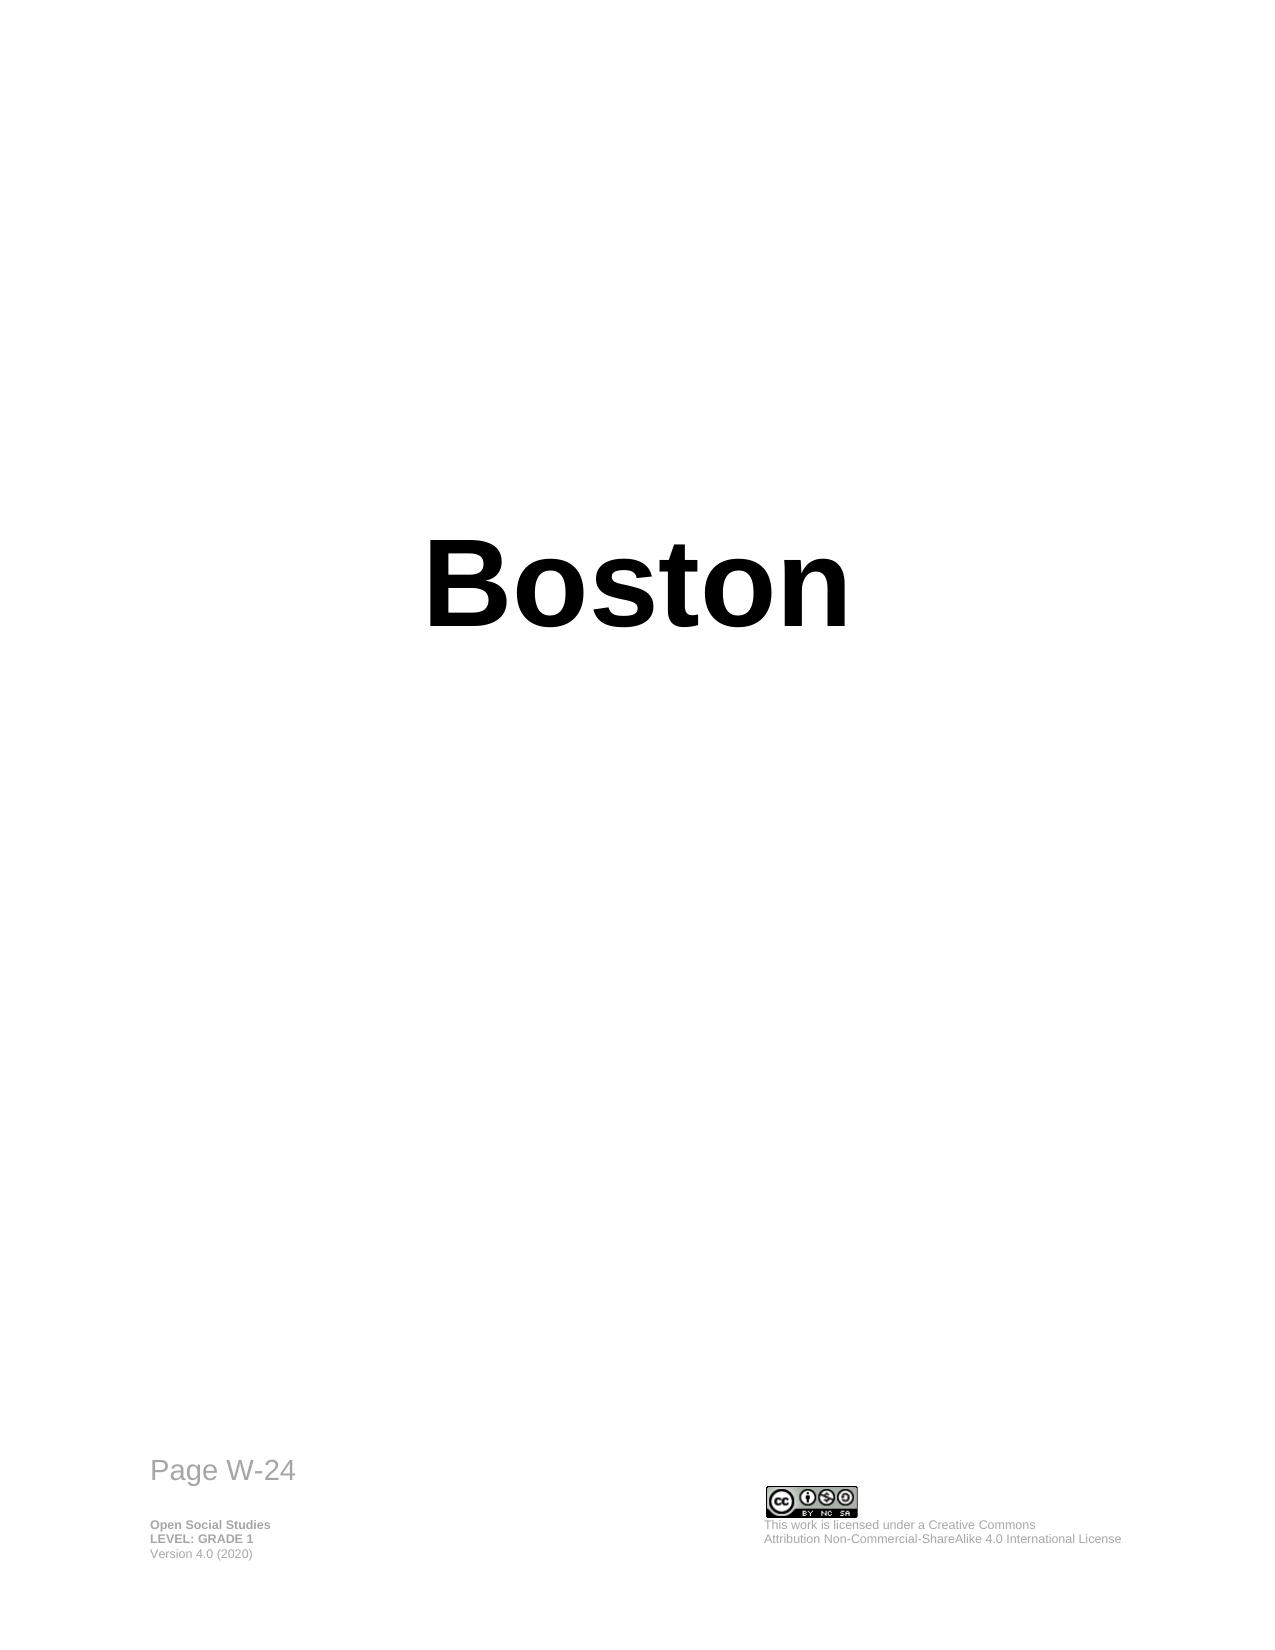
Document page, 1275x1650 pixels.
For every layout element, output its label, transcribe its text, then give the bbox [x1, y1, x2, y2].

picture [766, 1486, 858, 1518]
text Boston [150, 509, 1125, 653]
